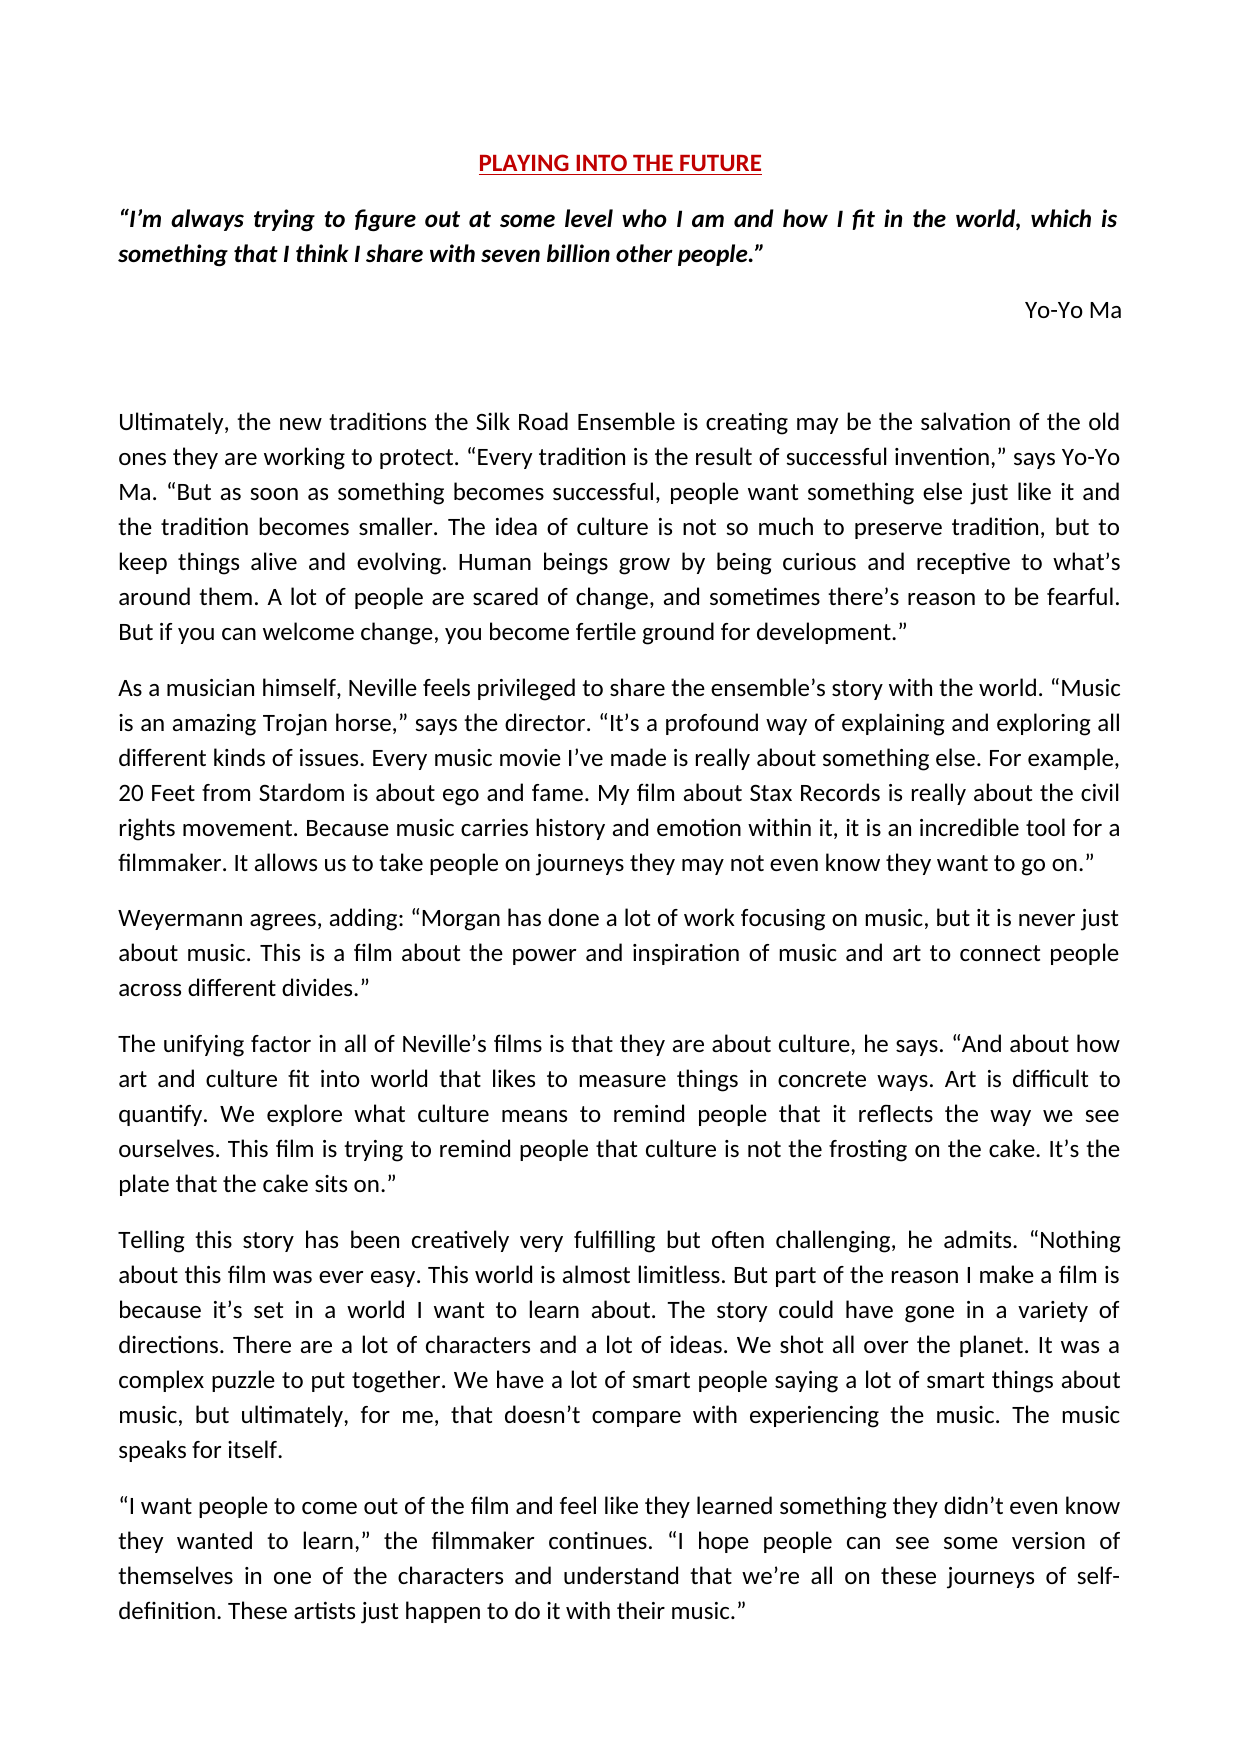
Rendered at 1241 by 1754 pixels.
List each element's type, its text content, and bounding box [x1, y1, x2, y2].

text As a musician himself, Neville feels privileged to share the ensemble’s story with the world. “Music is an amazing Trojan horse,” says the director. “It’s a profound way of explaining and exploring all different kinds of issues. Every music movie I’ve made is really about something else. For example, 20 Feet from Stardom is about ego and fame. My film about Stax Records is really about the civil rights movement. Because music carries history and emotion within it, it is an incredible tool for a filmmaker. It allows us to take people on journeys they may not even know they want to go on.” [118, 672, 1122, 877]
text “I want people to come out of the film and feel like they learned something they didn’t even know they wanted to learn,” the filmmaker continues. “I hope people can see some version of themselves in one of the characters and understand that we’re all on these journeys of self-definition. These artists just happen to do it with their music.” [118, 1490, 1122, 1626]
text Yo-Yo Ma [118, 294, 1122, 325]
text PLAYING INTO THE FUTURE [118, 148, 1122, 178]
text “I’m always trying to figure out at some level who I am and how I fit in the world, which is something that I think I share with seven billion other people.” [118, 203, 1122, 269]
text Weyermann agrees, adding: “Morgan has done a lot of work focusing on music, but it is never just about music. This is a film about the power and inspiration of music and art to connect people across different divides.” [118, 903, 1122, 1003]
text Ultimately, the new traditions the Silk Road Ensemble is creating may be the salvation of the old ones they are working to protect. “Every tradition is the result of successful invention,” says Yo-Yo Ma. “But as soon as something becomes successful, people want something else just like it and the tradition becomes smaller. The idea of culture is not so much to preserve tradition, but to keep things alive and evolving. Human beings grow by being curious and receptive to what’s around them. A lot of people are scared of change, and sometimes there’s reason to be fearful. But if you can welcome change, you become fertile ground for development.” [118, 406, 1122, 646]
text Telling this story has been creatively very fulfilling but often challenging, he admits. “Nothing about this film was ever easy. This world is almost limitless. But part of the reason I make a film is because it’s set in a world I want to learn about. The story could have gone in a variety of directions. There are a lot of characters and a lot of ideas. We shot all over the planet. It was a complex puzzle to put together. We have a lot of smart people saying a lot of smart things about music, but ultimately, for me, that doesn’t compare with experiencing the music. The music speaks for itself. [118, 1224, 1122, 1465]
text The unifying factor in all of Neville’s films is that they are about culture, he says. “And about how art and culture fit into world that likes to measure things in concrete ways. Art is difficult to quantify. We explore what culture means to remind people that it reflects the way we see ourselves. This film is trying to remind people that culture is not the frosting on the cake. It’s the plate that the cake sits on.” [118, 1028, 1122, 1199]
